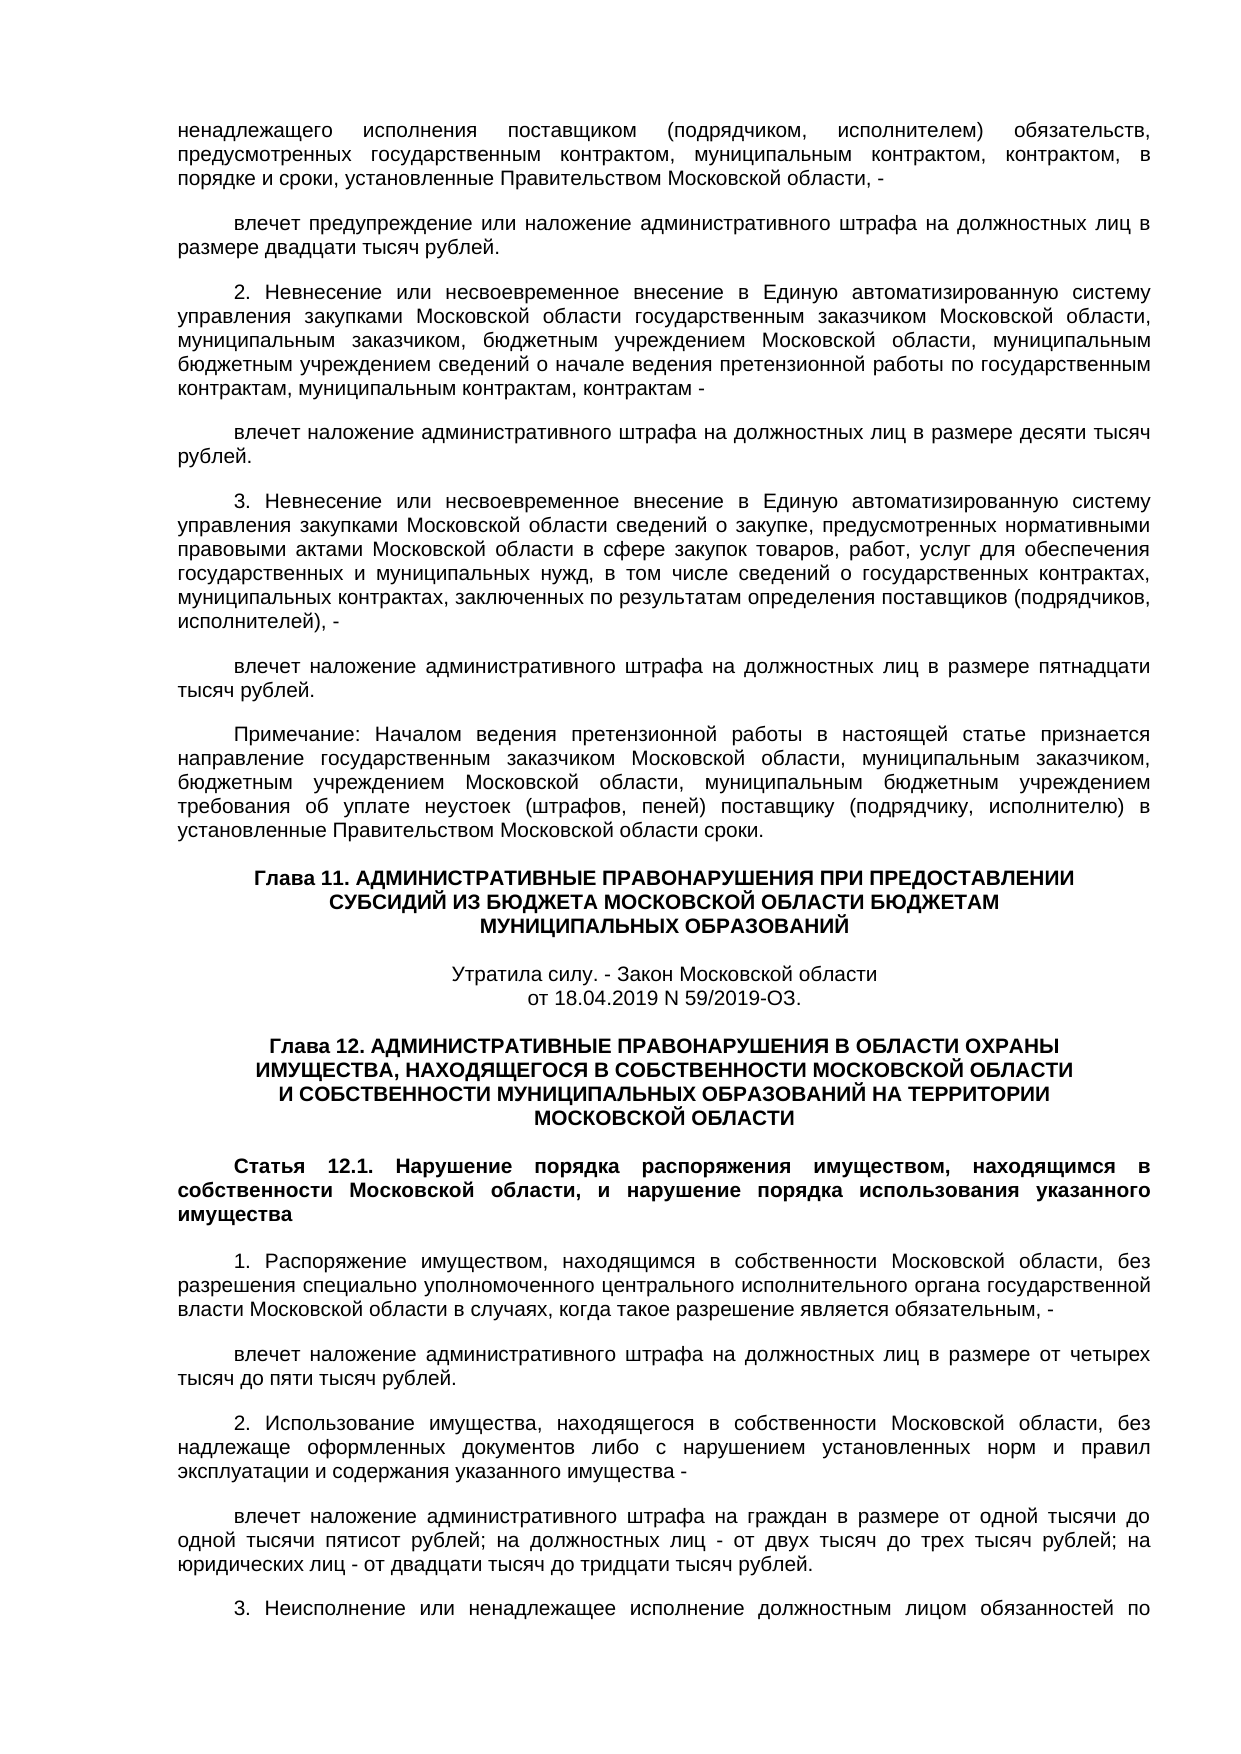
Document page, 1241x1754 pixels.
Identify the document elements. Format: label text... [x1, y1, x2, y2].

title МУНИЦИПАЛЬНЫХ ОБРАЗОВАНИЙ [177, 914, 1152, 938]
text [177, 118, 1152, 190]
title Глава 11. АДМИНИСТРАТИВНЫЕ ПРАВОНАРУШЕНИЯ ПРИ ПРЕДОСТАВЛЕНИИ [177, 866, 1152, 890]
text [177, 1596, 1152, 1620]
text влечет предупреждение или наложение административного штрафа на должностных лиц в размере двадцати тысяч рублей. [177, 211, 1152, 259]
text влечет наложение административного штрафа на должностных лиц в размере от четырех тысяч до пяти тысяч рублей. [177, 1342, 1152, 1390]
title Статья 12.1. Нарушение порядка распоряжения имуществом, находящимся в собственности Московской области, и нарушение порядка использования указанного имущества [177, 1153, 1152, 1225]
title И СОБСТВЕННОСТИ МУНИЦИПАЛЬНЫХ ОБРАЗОВАНИЙ НА ТЕРРИТОРИИ [177, 1082, 1152, 1106]
text влечет наложение административного штрафа на должностных лиц в размере десяти тысяч рублей. [177, 420, 1152, 468]
title СУБСИДИЙ ИЗ БЮДЖЕТА МОСКОВСКОЙ ОБЛАСТИ БЮДЖЕТАМ [177, 890, 1152, 914]
title МОСКОВСКОЙ ОБЛАСТИ [177, 1106, 1152, 1129]
text 1. Распоряжение имуществом, находящимся в собственности Московской области, без разрешения специально уполномоченного центрального исполнительного органа государственной власти Московской области в случаях, когда такое разрешение является обязательным, - [177, 1249, 1152, 1321]
text 2. Невнесение или несвоевременное внесение в Единую автоматизированную систему управления закупками Московской области государственным заказчиком Московской области, муниципальным заказчиком, бюджетным учреждением Московской области, муниципальным бюджетным учреждением сведений о начале ведения претензионной работы по государственным контрактам, муниципальным контрактам, контрактам - [177, 279, 1152, 399]
text от 18.04.2019 N 59/2019-ОЗ. [177, 986, 1152, 1010]
text 3. Невнесение или несвоевременное внесение в Единую автоматизированную систему управления закупками Московской области сведений о закупке, предусмотренных нормативными правовыми актами Московской области в сфере закупок товаров, работ, услуг для обеспечения государственных и муниципальных нужд, в том числе сведений о государственных контрактах, муниципальных контрактах, заключенных по результатам определения поставщиков (подрядчиков, исполнителей), - [177, 489, 1152, 633]
text 2. Использование имущества, находящегося в собственности Московской области, без надлежаще оформленных документов либо с нарушением установленных норм и правил эксплуатации и содержания указанного имущества - [177, 1411, 1152, 1483]
text влечет наложение административного штрафа на граждан в размере от одной тысячи до одной тысячи пятисот рублей; на должностных лиц - от двух тысяч до трех тысяч рублей; на юридических лиц - от двадцати тысяч до тридцати тысяч рублей. [177, 1503, 1152, 1575]
text влечет наложение административного штрафа на должностных лиц в размере пятнадцати тысяч рублей. [177, 653, 1152, 701]
text Примечание: Началом ведения претензионной работы в настоящей статье признается направление государственным заказчиком Московской области, муниципальным заказчиком, бюджетным учреждением Московской области, муниципальным бюджетным учреждением требования об уплате неустоек (штрафов, пеней) поставщику (подрядчику, исполнителю) в установленные Правительством Московской области сроки. [177, 722, 1152, 842]
title Глава 12. АДМИНИСТРАТИВНЫЕ ПРАВОНАРУШЕНИЯ В ОБЛАСТИ ОХРАНЫ [177, 1034, 1152, 1058]
text Утратила силу. - Закон Московской области [177, 962, 1152, 986]
title ИМУЩЕСТВА, НАХОДЯЩЕГОСЯ В СОБСТВЕННОСТИ МОСКОВСКОЙ ОБЛАСТИ [177, 1058, 1152, 1082]
